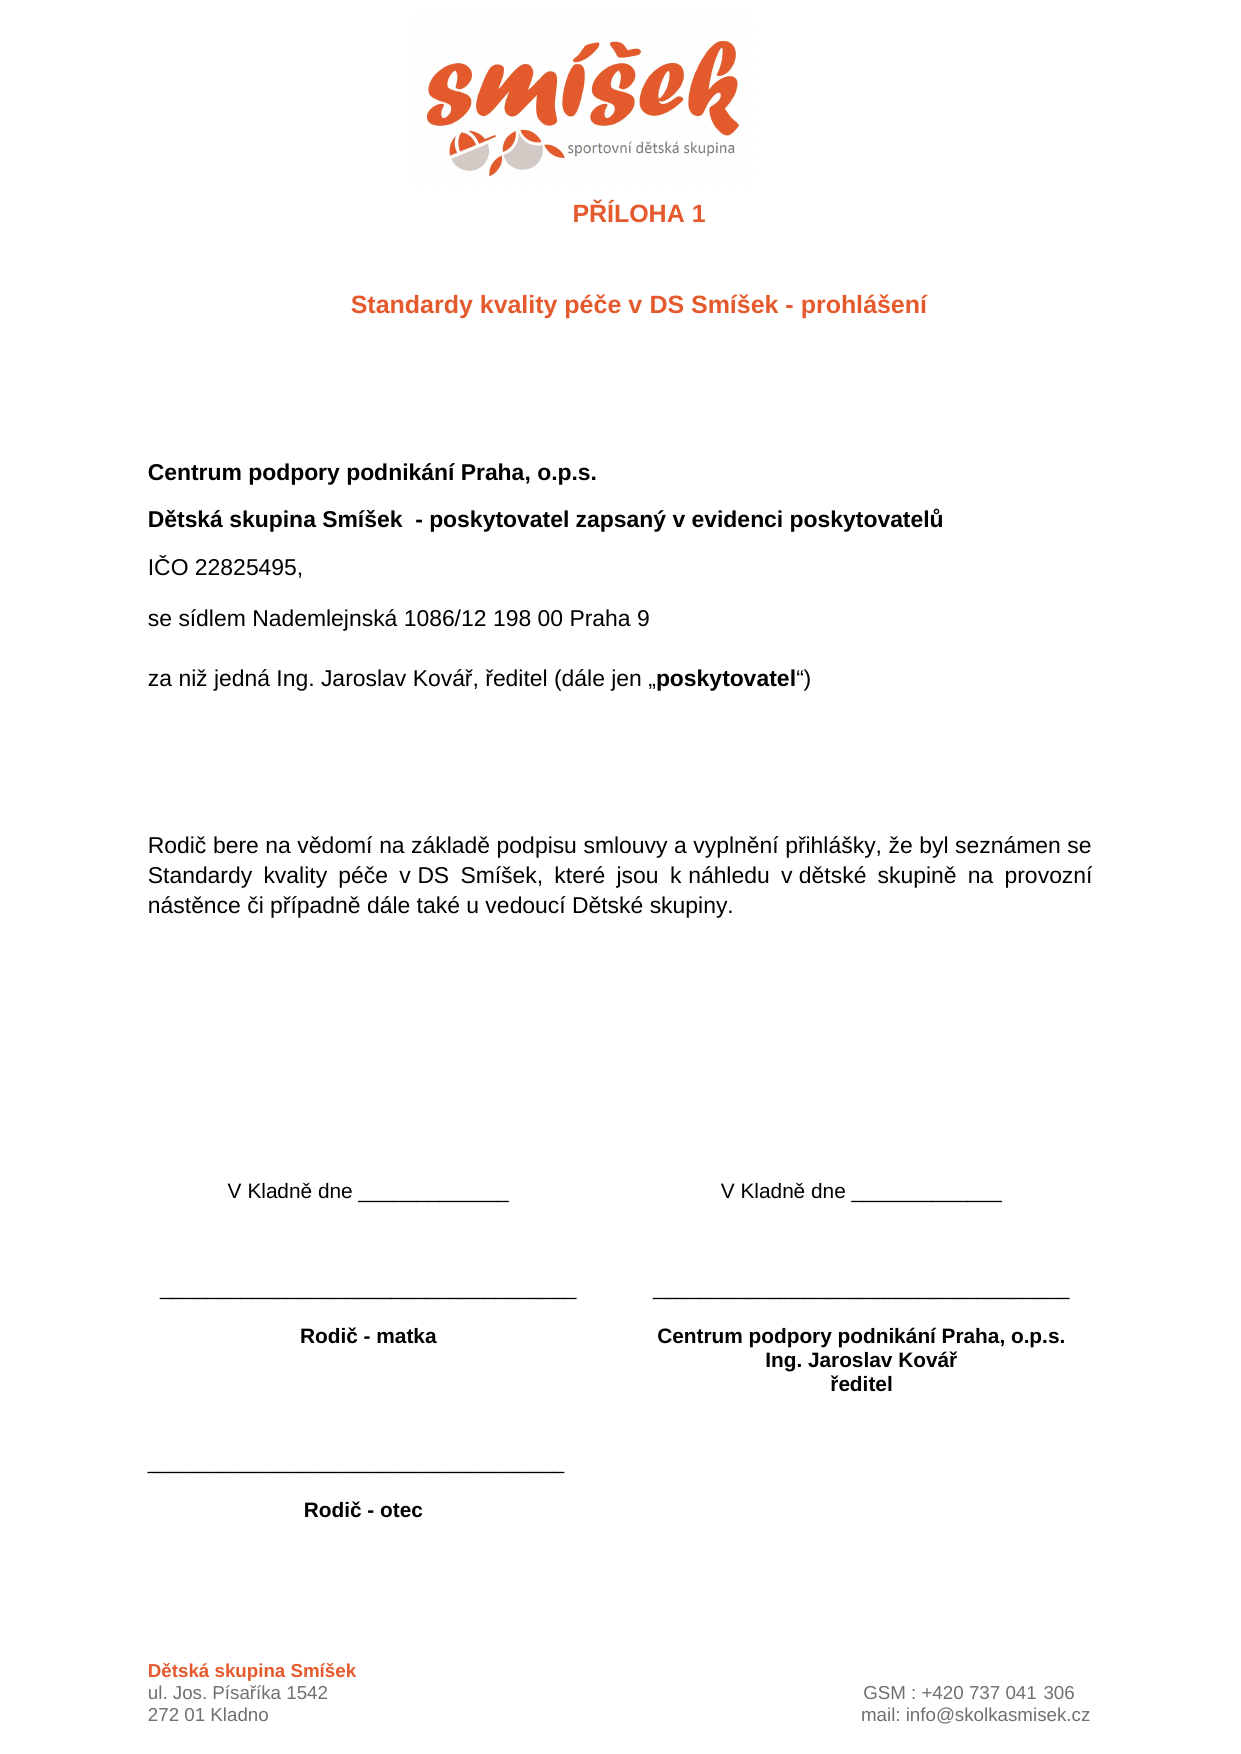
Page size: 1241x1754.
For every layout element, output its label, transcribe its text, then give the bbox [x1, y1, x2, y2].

text Rodič bere na vědomí na základě podpisu smlouvy a vyplnění přihlášky, že byl seznámen se Standardy kvality péče v DS Smíšek, které jsou k náhledu v dětské skupině na provozní nástěnce či případně dále také u vedoucí Dětské skupiny. [148, 832, 1093, 918]
table_header V Kladně dne _____________ ____________________________________ Centrum podpory podnikání Praha, o.p.s. Ing. Jaroslav Kovář ředitel [612, 1131, 1111, 1396]
table_header V Kladně dne _____________ ____________________________________ Rodič - matka [124, 1131, 612, 1396]
text Dětská skupina Smíšek - poskytovatel zapsaný v evidenci poskytovatelů [148, 506, 1093, 533]
text se sídlem Nademlejnská 1086/12 198 00 Praha 9 [148, 604, 1093, 631]
text Standardy kvality péče v DS Smíšek - prohlášení [185, 289, 1093, 318]
text Centrum podpory podnikání Praha, o.p.s. [148, 459, 1093, 486]
text Rodič - otec [148, 1498, 1093, 1522]
picture [412, 14, 755, 186]
text IČO 22825495, [148, 553, 1093, 580]
text za niž jedná Ing. Jaroslav Kovář, ředitel (dále jen „poskytovatel“) [148, 665, 1093, 691]
text ____________________________________ [148, 1450, 1093, 1474]
text PŘÍLOHA 1 [185, 198, 1093, 227]
